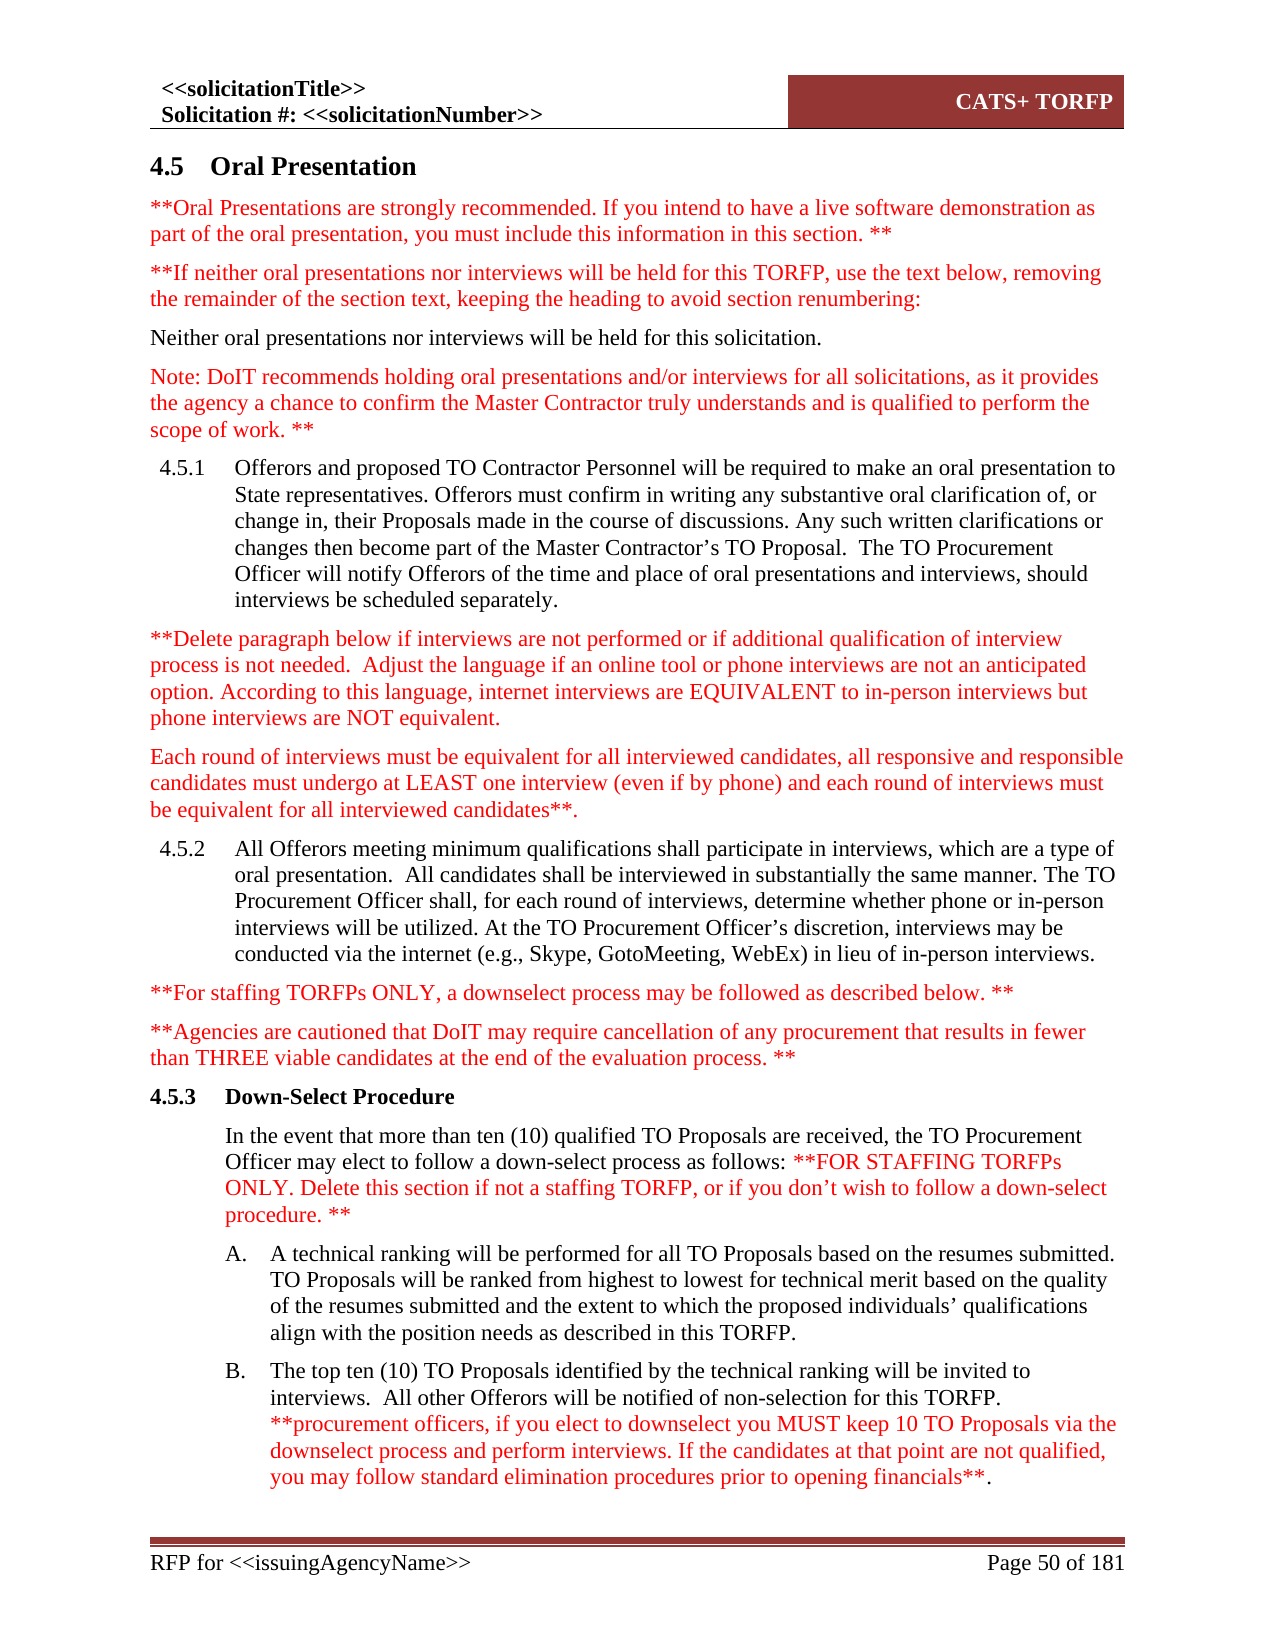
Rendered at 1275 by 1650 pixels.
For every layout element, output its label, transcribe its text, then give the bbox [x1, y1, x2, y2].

text **Delete paragraph below if interviews are not performed or if additional qualification of interview process is not needed. Adjust the language if an online tool or phone interviews are not an anticipated option. According to this language, internet interviews are EQUIVALENT to in-person interviews but phone interviews are NOT equivalent. [150, 625, 1125, 731]
text Each round of interviews must be equivalent for all interviewed candidates, all responsive and responsible candidates must undergo at LEAST one interview (even if by phone) and each round of interviews must be equivalent for all interviewed candidates**. [150, 743, 1125, 822]
text **If neither oral presentations nor interviews will be held for this TORFP, use the text below, removing the remainder of the section text, keeping the heading to avoid section renumbering: [150, 259, 1125, 312]
list A technical ranking will be performed for all TO Proposals based on the resumes submitted. TO Proposals will be ranked from highest to lowest for technical merit based on the quality of the resumes submitted and the extent to which the proposed individuals’ qualifications align with the position needs as described in this TORFP. [225, 1240, 1125, 1345]
text **Agencies are cautioned that DoIT may require cancellation of any procurement that results in fewer than THREE viable candidates at the end of the evaluation process. ** [150, 1018, 1125, 1070]
text Note: DoIT recommends holding oral presentations and/or interviews for all solicitations, as it provides the agency a chance to confirm the Master Contractor truly understands and is qualified to perform the scope of work. ** [150, 363, 1125, 442]
list The top ten (10) TO Proposals identified by the technical ranking will be invited to interviews. All other Offerors will be notified of non-selection for this TORFP. **procurement officers, if you elect to downselect you MUST keep 10 TO Proposals via the downselect process and perform interviews. If the candidates at that point are not qualified, you may follow standard elimination procedures prior to opening financials**. [225, 1358, 1125, 1489]
text **Oral Presentations are strongly recommended. If you intend to have a live software demonstration as part of the oral presentation, you must include this information in this section. ** [150, 194, 1125, 246]
text In the event that more than ten (10) qualified TO Proposals are received, the TO Procurement Officer may elect to follow a down-select process as follows: **FOR STAFFING TORFPs ONLY. Delete this section if not a staffing TORFP, or if you don’t wish to follow a down-select procedure. ** [225, 1122, 1125, 1227]
subtitle Oral Presentation [150, 150, 1125, 181]
text **For staffing TORFPs ONLY, a downselect process may be followed as described below. ** [150, 979, 1125, 1005]
subtitle Down-Select Procedure [150, 1083, 1125, 1109]
text Offerors and proposed TO Contractor Personnel will be required to make an oral presentation to State representatives. Offerors must confirm in writing any substantive oral clarification of, or change in, their Proposals made in the course of discussions. Any such written clarifications or changes then become part of the Master Contractor’s TO Proposal. The TO Procurement Officer will notify Offerors of the time and place of oral presentations and interviews, should interviews be scheduled separately. [159, 454, 1125, 613]
text All Offerors meeting minimum qualifications shall participate in interviews, which are a type of oral presentation. All candidates shall be interviewed in substantially the same manner. The TO Procurement Officer shall, for each round of interviews, determine whether phone or in-person interviews will be utilized. At the TO Procurement Officer’s discretion, interviews may be conducted via the internet (e.g., Skype, GotoMeeting, WebEx) in lieu of in-person interviews. [159, 834, 1125, 966]
text Neither oral presentations nor interviews will be held for this solicitation. [150, 324, 1125, 350]
